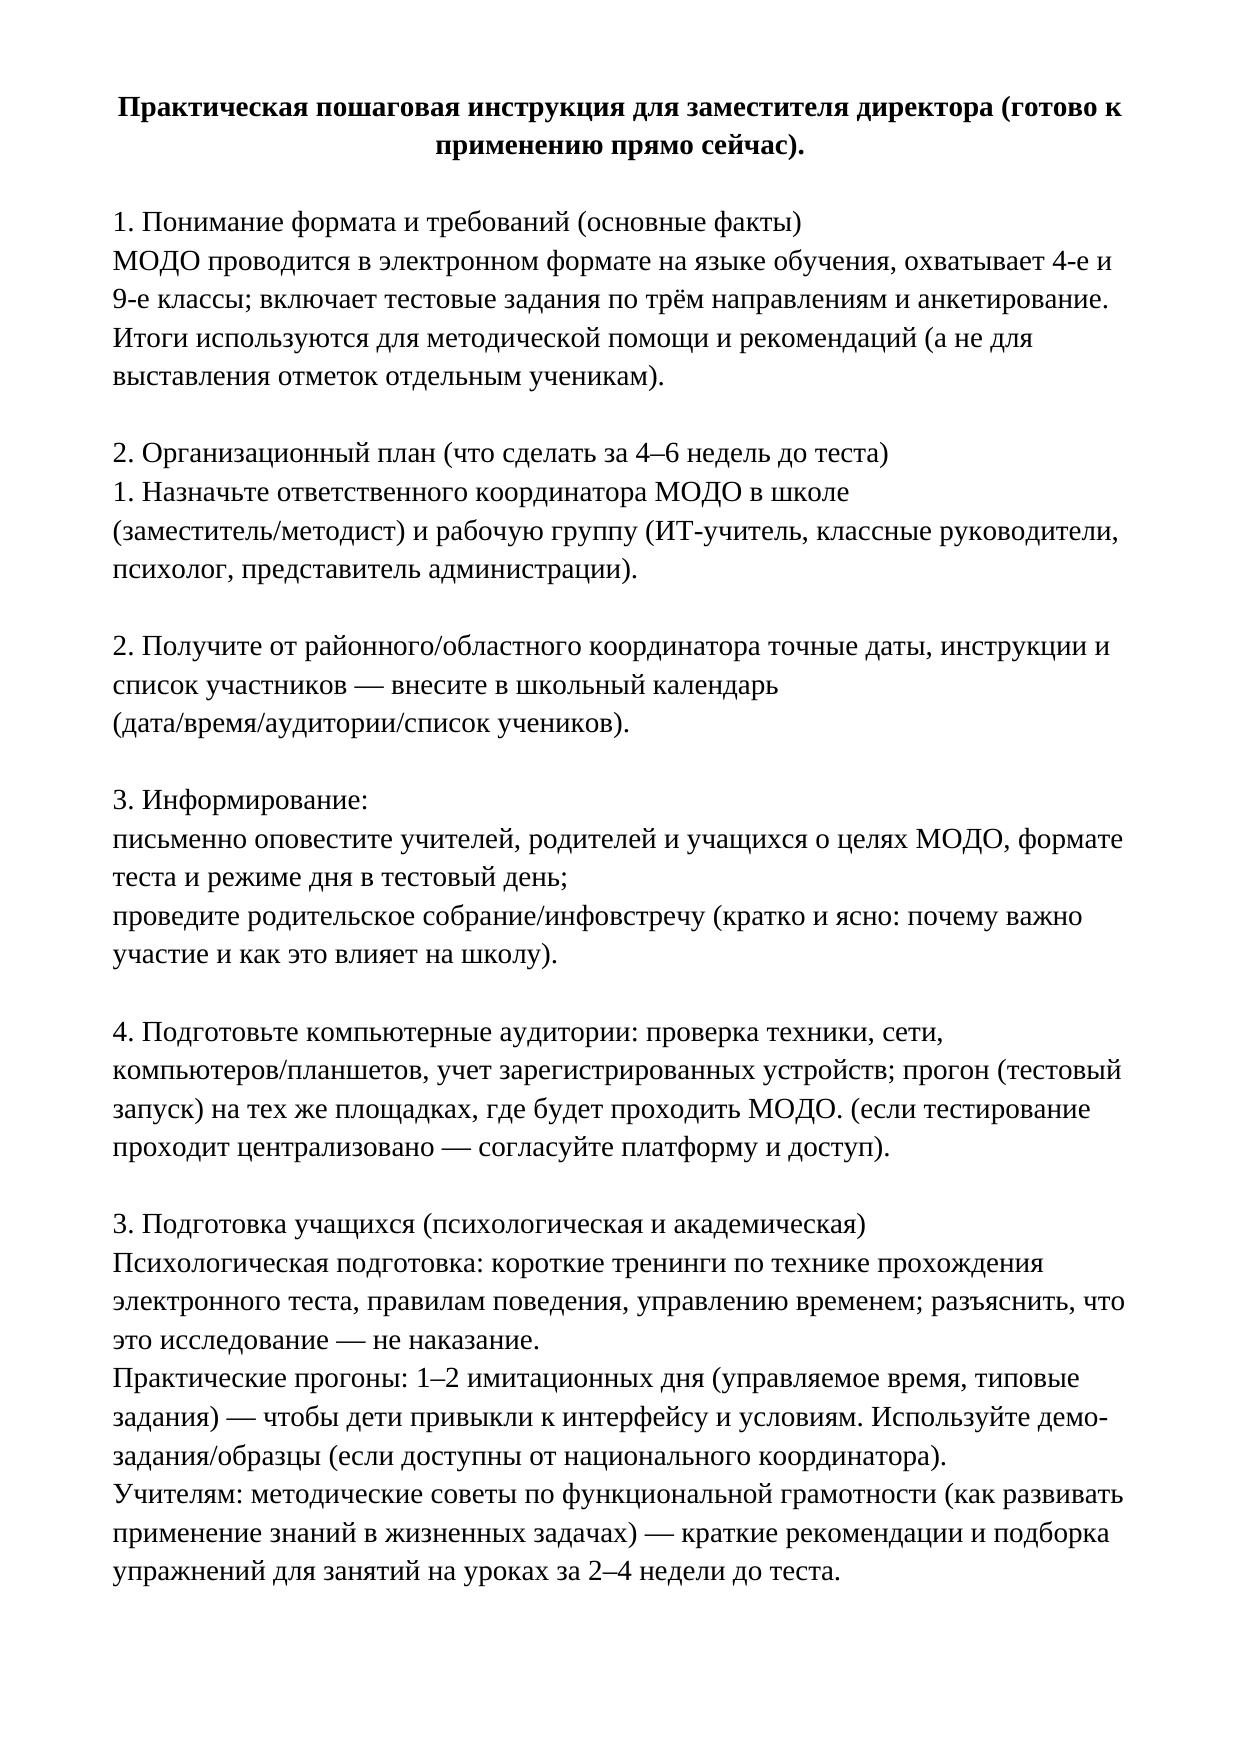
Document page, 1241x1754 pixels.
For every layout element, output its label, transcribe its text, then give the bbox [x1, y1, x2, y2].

text письменно оповестите учителей, родителей и учащихся о целях МОДО, формате теста и режиме дня в тестовый день; [112, 821, 1128, 893]
text 3. Информирование: [112, 782, 1128, 816]
text Учителям: методические советы по функциональной грамотности (как развивать применение знаний в жизненных задачах) — краткие рекомендации и подборка упражнений для занятий на уроках за 2–4 недели до теста. [112, 1476, 1128, 1587]
text МОДО проводится в электронном формате на языке обучения, охватывает 4-е и 9-е классы; включает тестовые задания по трём направлениям и анкетирование. [112, 243, 1128, 315]
text 2. Получите от районного/областного координатора точные даты, инструкции и список участников — внесите в школьный календарь (дата/время/аудитории/список учеников). [112, 628, 1128, 739]
text 1. Назначьте ответственного координатора МОДО в школе (заместитель/методист) и рабочую группу (ИТ-учитель, классные руководители, психолог, представитель администрации). [112, 474, 1128, 585]
text 2. Организационный план (что сделать за 4–6 недель до теста) [112, 436, 1128, 469]
text проведите родительское собрание/инфовстречу (кратко и ясно: почему важно участие и как это влияет на школу). [112, 898, 1128, 970]
text 4. Подготовьте компьютерные аудитории: проверка техники, сети, компьютеров/планшетов, учет зарегистрированных устройств; прогон (тестовый запуск) на тех же площадках, где будет проходить МОДО. (если тестирование проходит централизовано — согласуйте платформу и доступ). [112, 1014, 1128, 1163]
text Психологическая подготовка: короткие тренинги по технике прохождения электронного теста, правилам поведения, управлению временем; разъяснить, что это исследование — не наказание. [112, 1245, 1128, 1356]
text 1. Понимание формата и требований (основные факты) [112, 204, 1128, 238]
text Практическая пошаговая инструкция для заместителя директора (готово к применению прямо сейчас). [112, 89, 1128, 161]
text Итоги используются для методической помощи и рекомендаций (а не для выставления отметок отдельным ученикам). [112, 320, 1128, 392]
text Практические прогоны: 1–2 имитационных дня (управляемое время, типовые задания) — чтобы дети привыкли к интерфейсу и условиям. Используйте демо-задания/образцы (если доступны от национального координатора). [112, 1361, 1128, 1471]
text 3. Подготовка учащихся (психологическая и академическая) [112, 1206, 1128, 1240]
